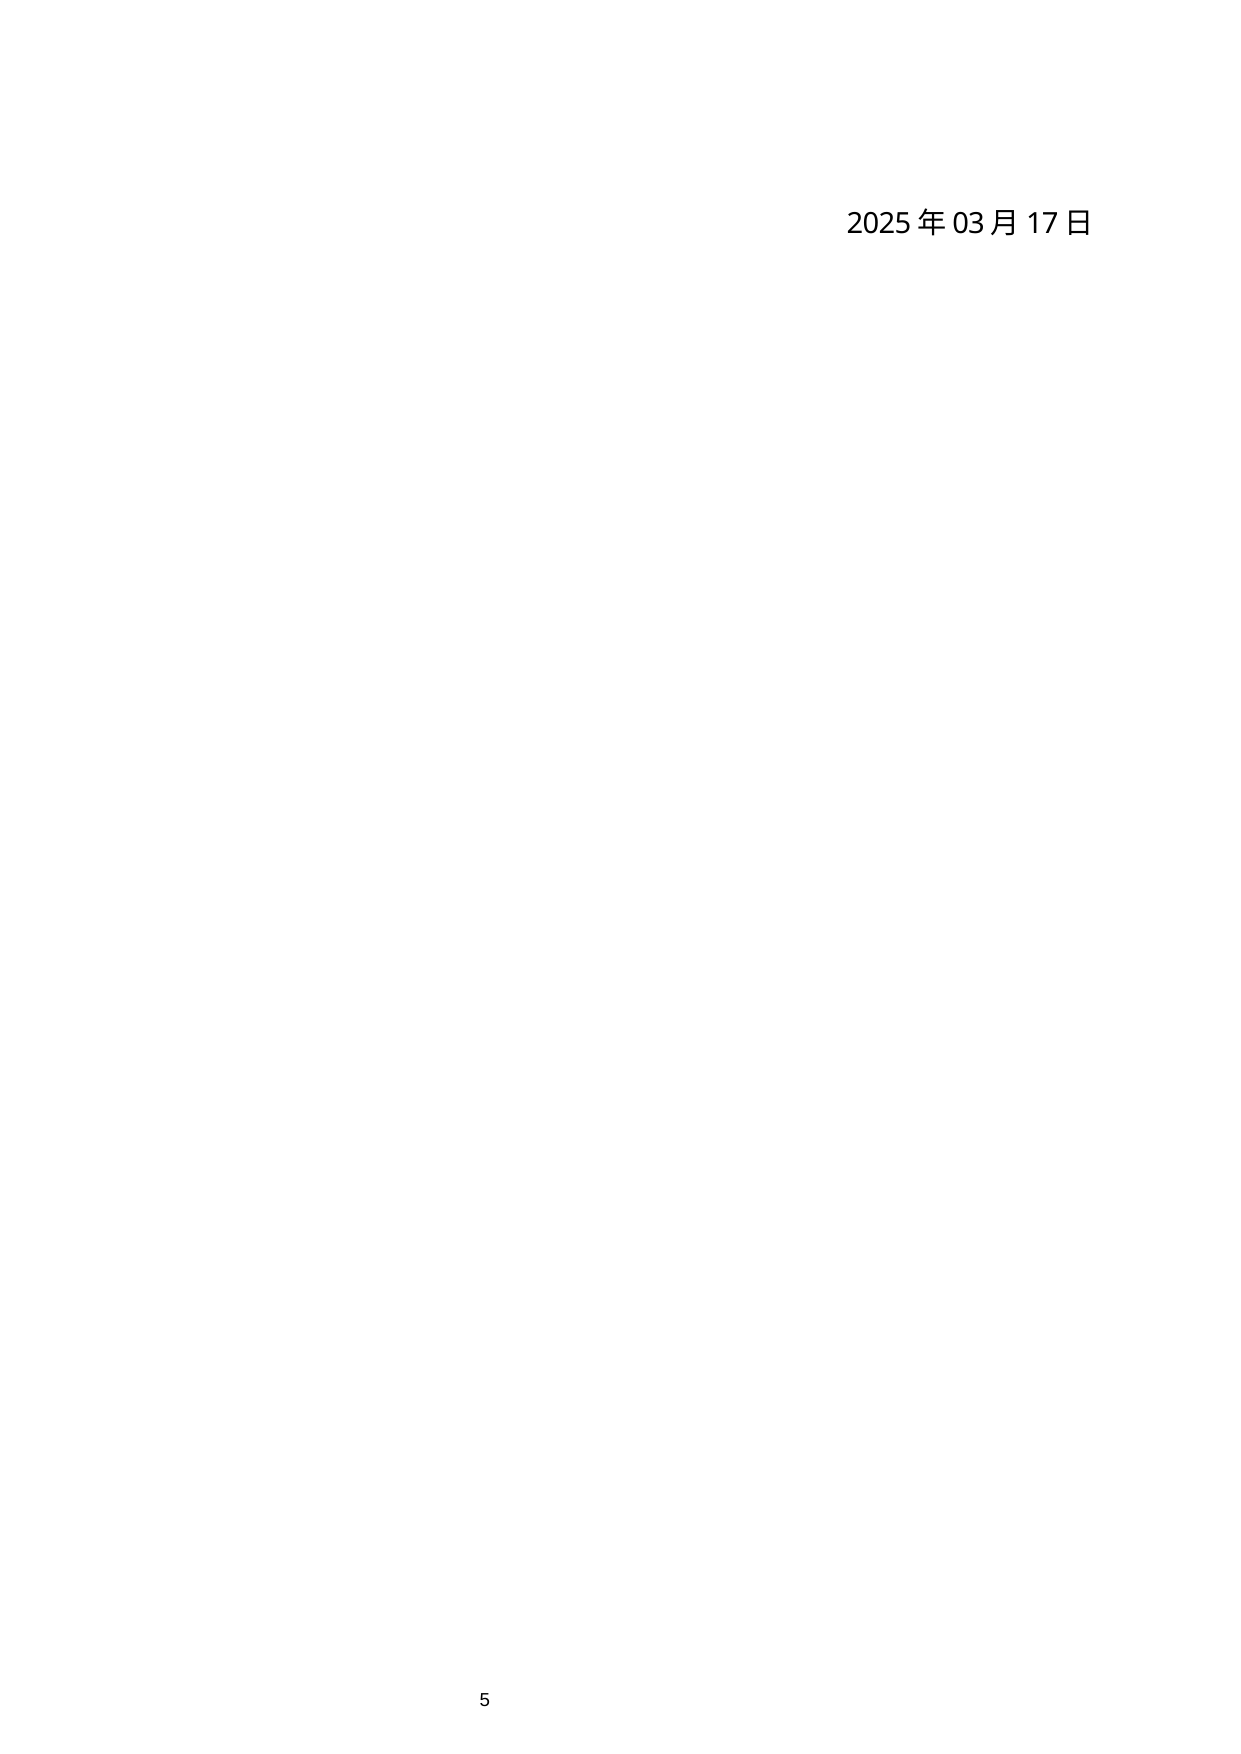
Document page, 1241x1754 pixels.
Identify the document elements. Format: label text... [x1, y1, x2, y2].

text 2025年03月17日 [166, 203, 1093, 241]
